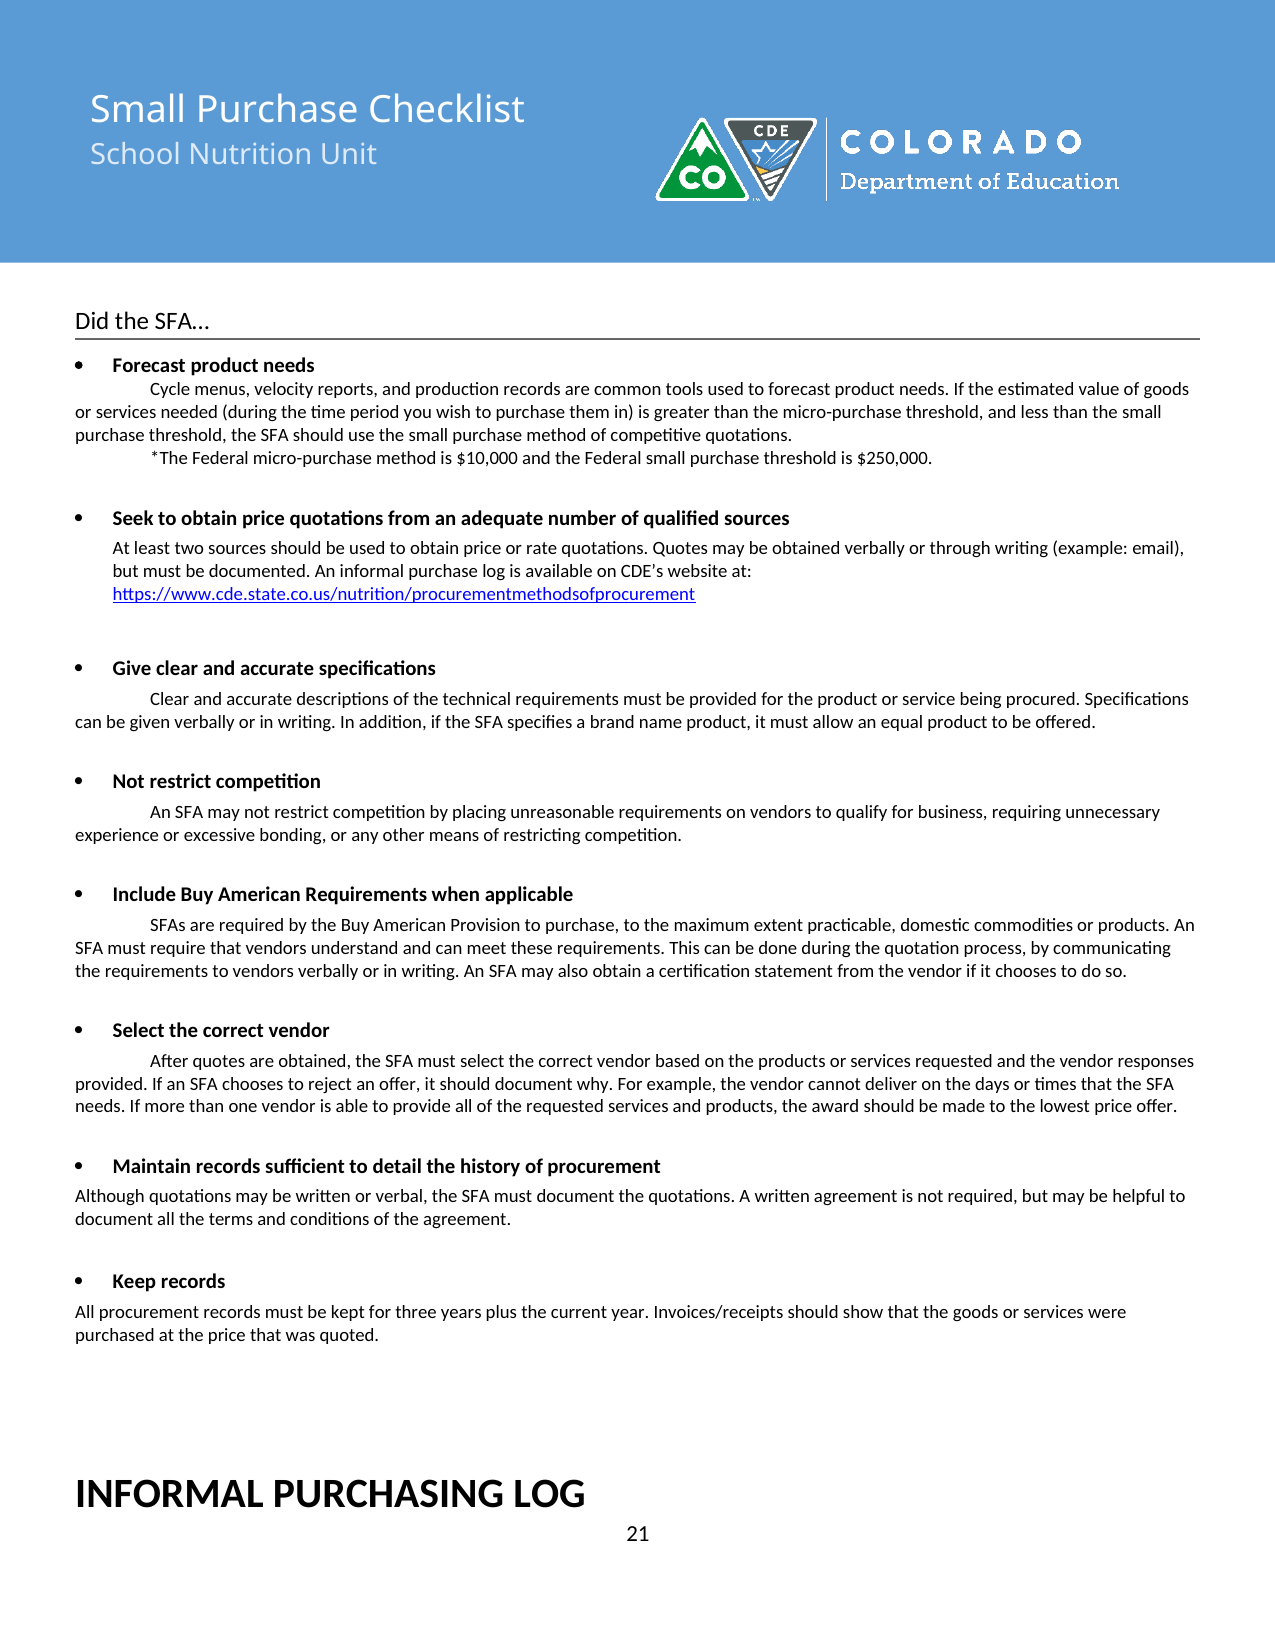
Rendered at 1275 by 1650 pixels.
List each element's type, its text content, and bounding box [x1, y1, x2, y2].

list Include Buy American Requirements when applicable [75, 881, 1200, 907]
list Give clear and accurate specifications [75, 656, 1200, 681]
picture [653, 116, 1120, 202]
text SFAs are required by the Buy American Provision to purchase, to the maximum extent practicable, domestic commodities or products. An SFA must require that vendors understand and can meet these requirements. This can be done during the quotation process, by communicating the requirements to vendors verbally or in writing. An SFA may also obtain a certification statement from the vendor if it chooses to do so. [75, 913, 1200, 982]
text Cycle menus, velocity reports, and production records are common tools used to forecast product needs. If the estimated value of goods or services needed (during the time period you wish to purchase them in) is greater than the micro-purchase threshold, and less than the small purchase threshold, the SFA should use the small purchase method of competitive quotations. [75, 378, 1200, 446]
list Select the correct vendor [75, 1017, 1200, 1043]
list Forecast product needs [75, 352, 1200, 378]
list Maintain records sufficient to detail the history of procurement [75, 1153, 1200, 1178]
text An SFA may not restrict competition by placing unreasonable requirements on vendors to qualify for business, requiring unnecessary experience or excessive bonding, or any other means of restricting competition. [75, 800, 1200, 846]
text All procurement records must be kept for three years plus the current year. Invoices/receipts should show that the goods or services were purchased at the price that was quoted. [75, 1300, 1200, 1346]
subtitle Did the SFA… [75, 305, 1200, 338]
list Keep records [75, 1268, 1200, 1294]
text At least two sources should be used to obtain price or rate quotations. Quotes may be obtained verbally or through writing (example: email), but must be documented. An informal purchase log is available on CDE’s website at: https://www.cde.state.co.us/nutrition/procurementmethodsofprocurement [112, 536, 1200, 605]
list Not restrict competition [75, 768, 1200, 794]
text *The Federal micro-purchase method is $10,000 and the Federal small purchase threshold is $250,000. [75, 446, 1200, 469]
text Although quotations may be written or verbal, the SFA must document the quotations. A written agreement is not required, but may be helpful to document all the terms and conditions of the agreement. [75, 1185, 1200, 1231]
list Seek to obtain price quotations from an adequate number of qualified sources [75, 505, 1200, 530]
text After quotes are obtained, the SFA must select the correct vendor based on the products or services requested and the vendor responses provided. If an SFA chooses to reject an offer, it should document why. For example, the vendor cannot deliver on the days or times that the SFA needs. If more than one vendor is able to provide all of the requested services and products, the award should be made to the lowest price offer. [75, 1049, 1200, 1118]
text INFORMAL PURCHASING LOG [75, 1467, 1200, 1518]
text Clear and accurate descriptions of the technical requirements must be provided for the product or service being procured. Specifications can be given verbally or in writing. In addition, if the SFA specifies a brand name product, it must allow an equal product to be offered. [75, 687, 1200, 733]
